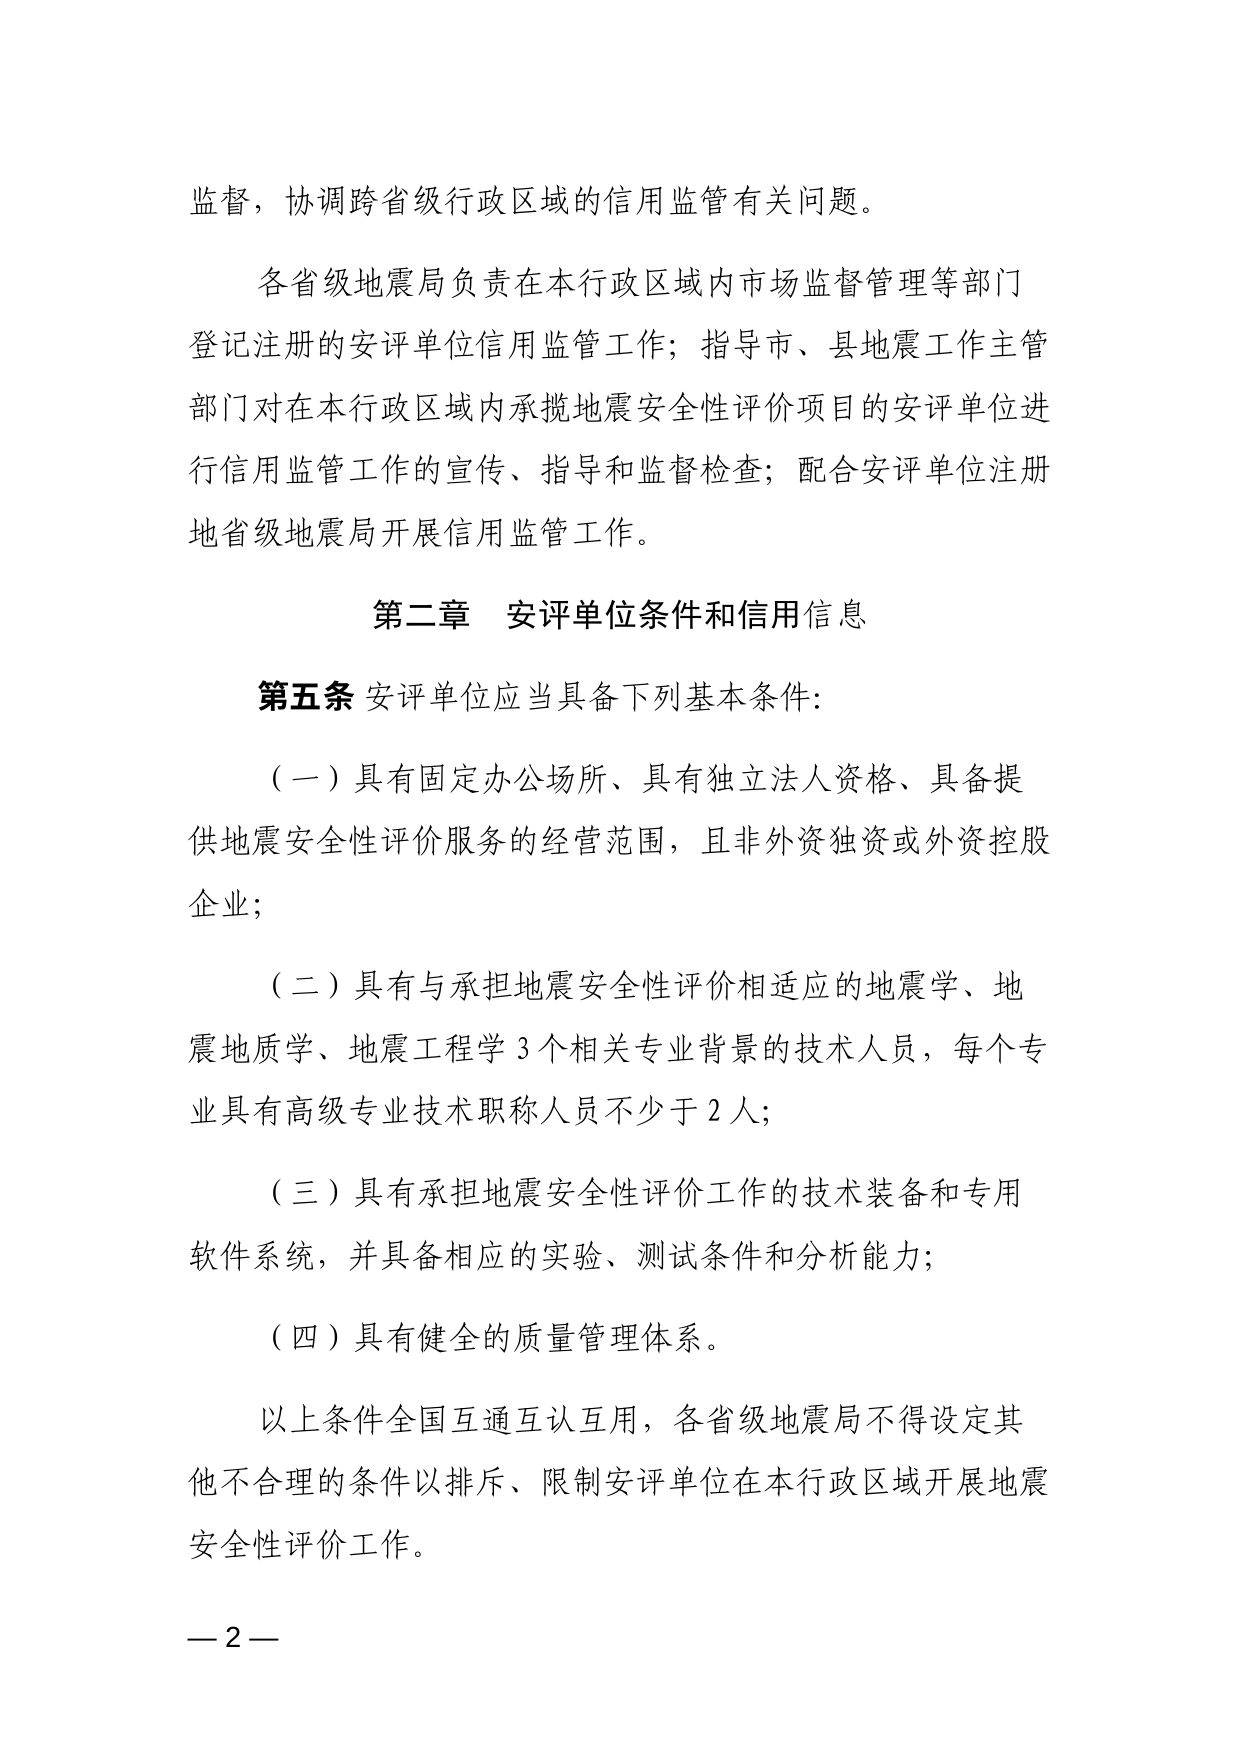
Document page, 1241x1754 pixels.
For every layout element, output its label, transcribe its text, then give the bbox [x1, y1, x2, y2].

text 以上条件全国互通互认互用，各省级地震局不得设定其他不合理的条件以排斥、限制安评单位在本行政区域开展地震安全性评价工作。 [187, 1381, 1053, 1569]
text 第二章 安评单位条件和信用信息 [187, 576, 1053, 639]
text （四）具有健全的质量管理体系。 [187, 1299, 1053, 1362]
text （三）具有承担地震安全性评价工作的技术装备和专用软件系统，并具备相应的实验、测试条件和分析能力； [187, 1154, 1053, 1279]
text 各省级地震局负责在本行政区域内市场监督管理等部门登记注册的安评单位信用监管工作；指导市、县地震工作主管部门对在本行政区域内承揽地震安全性评价项目的安评单位进行信用监管工作的宣传、指导和监督检查；配合安评单位注册地省级地震局开展信用监管工作。 [187, 244, 1053, 557]
text （二）具有与承担地震安全性评价相适应的地震学、地震地质学、地震工程学3个相关专业背景的技术人员，每个专业具有高级专业技术职称人员不少于2人； [187, 947, 1053, 1135]
text 第五条 安评单位应当具备下列基本条件： [187, 658, 1053, 721]
text （一）具有固定办公场所、具有独立法人资格、具备提供地震安全性评价服务的经营范围，且非外资独资或外资控股企业； [187, 740, 1053, 928]
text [187, 162, 1053, 224]
